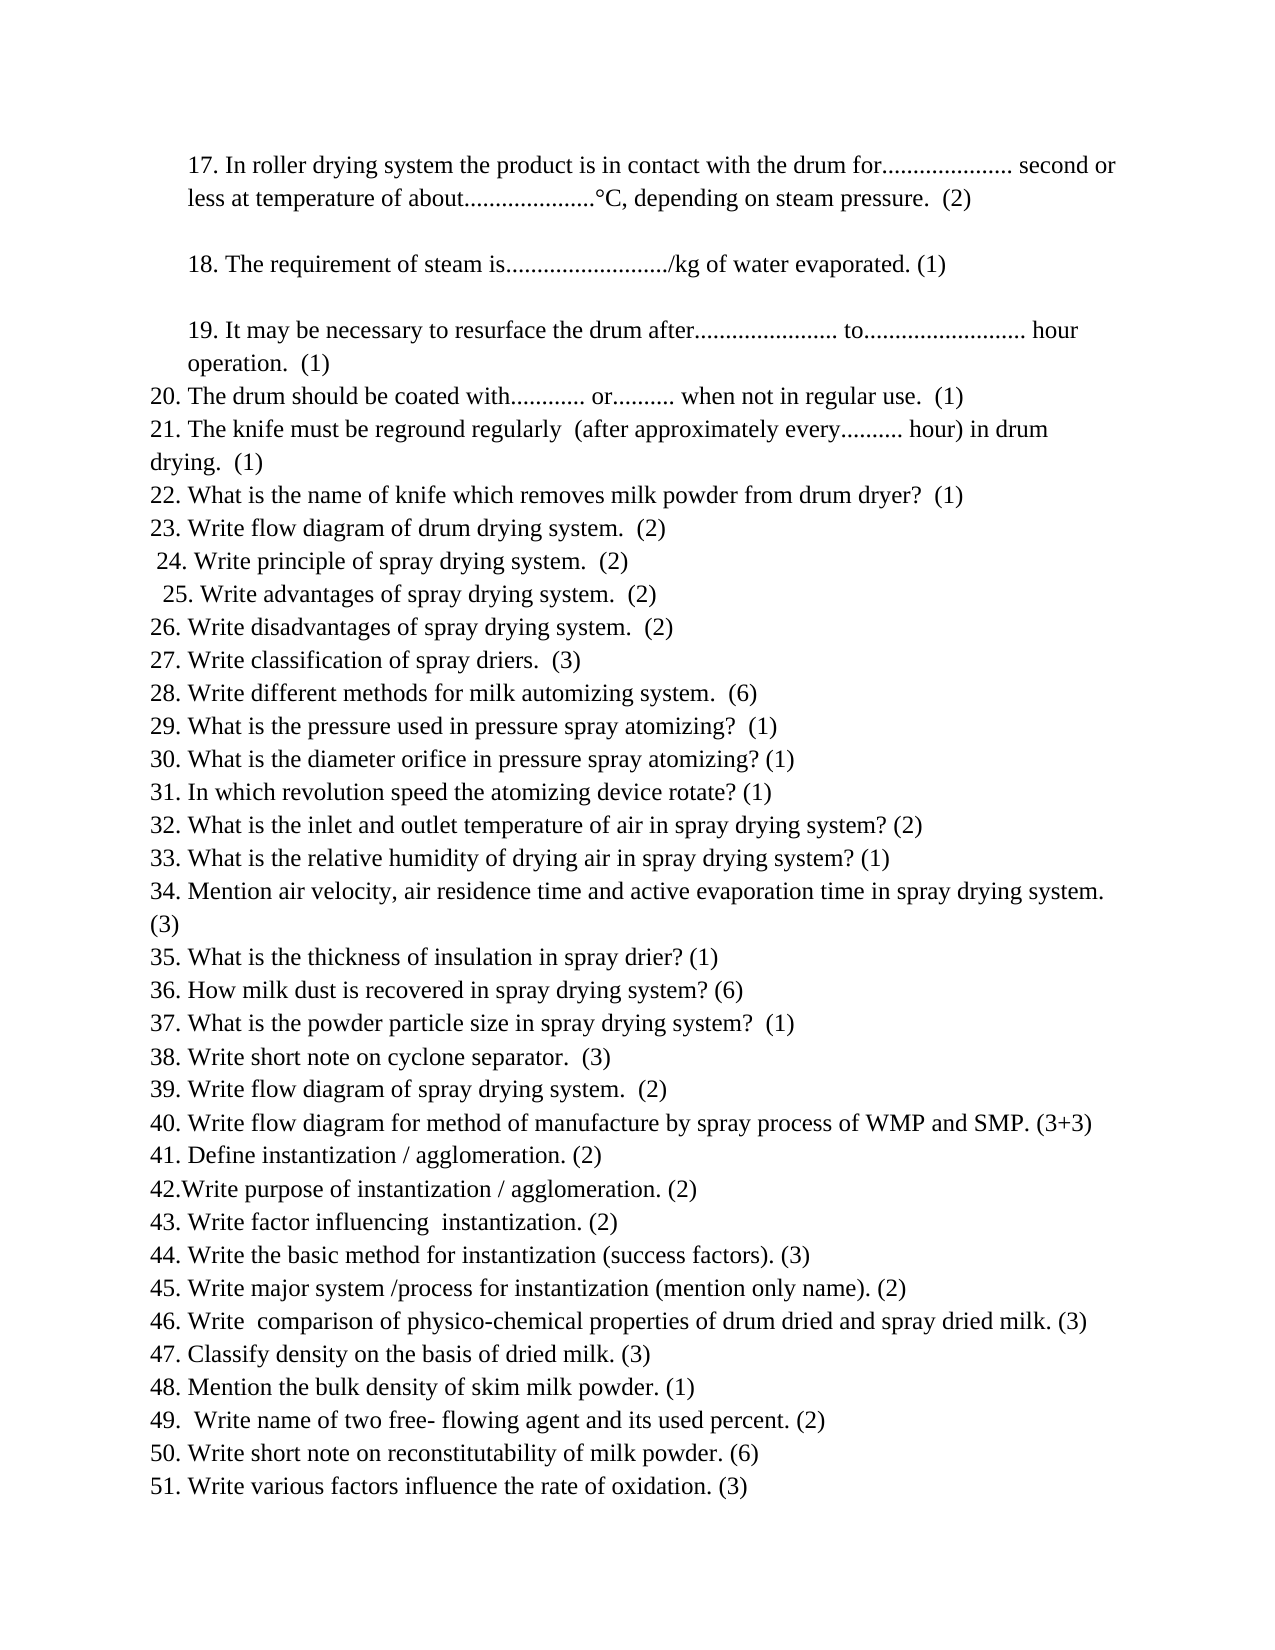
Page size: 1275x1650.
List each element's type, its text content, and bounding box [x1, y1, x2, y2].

text 36. How milk dust is recovered in spray drying system? (6) [150, 976, 1125, 1004]
text 34. Mention air velocity, air residence time and active evaporation time in spray drying system. (3) [150, 876, 1125, 938]
text 51. Write various factors influence the rate of oxidation. (3) [150, 1471, 1125, 1499]
text 29. What is the pressure used in pressure spray atomizing? (1) [150, 711, 1125, 740]
text 45. Write major system /process for instantization (mention only name). (2) [150, 1273, 1125, 1301]
text 27. Write classification of spray driers. (3) [150, 645, 1125, 674]
text 25. Write advantages of spray drying system. (2) [150, 579, 1125, 608]
text 18. The requirement of steam is........................../kg of water evaporated. (1) [187, 249, 1125, 278]
text 17. In roller drying system the product is in contact with the drum for..................... second or less at temperature of about.....................°C, depending on steam pressure. (2) [187, 150, 1125, 212]
text 22. What is the name of knife which removes milk powder from drum dryer? (1) [150, 480, 1125, 509]
text 48. Mention the bulk density of skim milk powder. (1) [150, 1372, 1125, 1401]
text 42.Write purpose of instantization / agglomeration. (2) [150, 1174, 1125, 1202]
text 49. Write name of two free- flowing agent and its used percent. (2) [150, 1405, 1125, 1433]
text 38. Write short note on cyclone separator. (3) [150, 1042, 1125, 1070]
text 30. What is the diameter orifice in pressure spray atomizing? (1) [150, 744, 1125, 773]
text 32. What is the inlet and outlet temperature of air in spray drying system? (2) [150, 810, 1125, 839]
text 46. Write comparison of physico-chemical properties of drum dried and spray dried milk. (3) [150, 1306, 1125, 1334]
text 41. Define instantization / agglomeration. (2) [150, 1141, 1125, 1169]
text ﻿ 24. Write principle of spray drying system. (2) [150, 546, 1125, 575]
text 35. What is the thickness of insulation in spray drier? (1) [150, 942, 1125, 971]
text 21. The knife must be reground regularly (after approximately every.......... hour) in drum drying. (1) [150, 414, 1125, 476]
text 33. What is the relative humidity of drying air in spray drying system? (1) [150, 843, 1125, 872]
text 31. In which revolution speed the atomizing device rotate? (1) [150, 777, 1125, 806]
text 20. The drum should be coated with............ or.......... when not in regular use. (1) [150, 381, 1125, 410]
text 39. Write flow diagram of spray drying system. (2) [150, 1074, 1125, 1103]
text 47. Classify density on the basis of dried milk. (3) [150, 1339, 1125, 1367]
text 37. What is the powder particle size in spray drying system? (1) [150, 1008, 1125, 1037]
text 43. Write factor influencing instantization. (2) [150, 1207, 1125, 1235]
text 44. Write the basic method for instantization (success factors). (3) [150, 1240, 1125, 1268]
text 28. Write different methods for milk automizing system. (6) [150, 678, 1125, 707]
text 19. It may be necessary to resurface the drum after....................... to.......................... hour operation. (1) [187, 315, 1125, 377]
text 26. Write disadvantages of spray drying system. (2) [150, 612, 1125, 641]
text 40. Write flow diagram for method of manufacture by spray process of WMP and SMP. (3+3) [150, 1108, 1125, 1136]
text 23. Write flow diagram of drum drying system. (2) [150, 513, 1125, 542]
text 50. Write short note on reconstitutability of milk powder. (6) [150, 1438, 1125, 1467]
